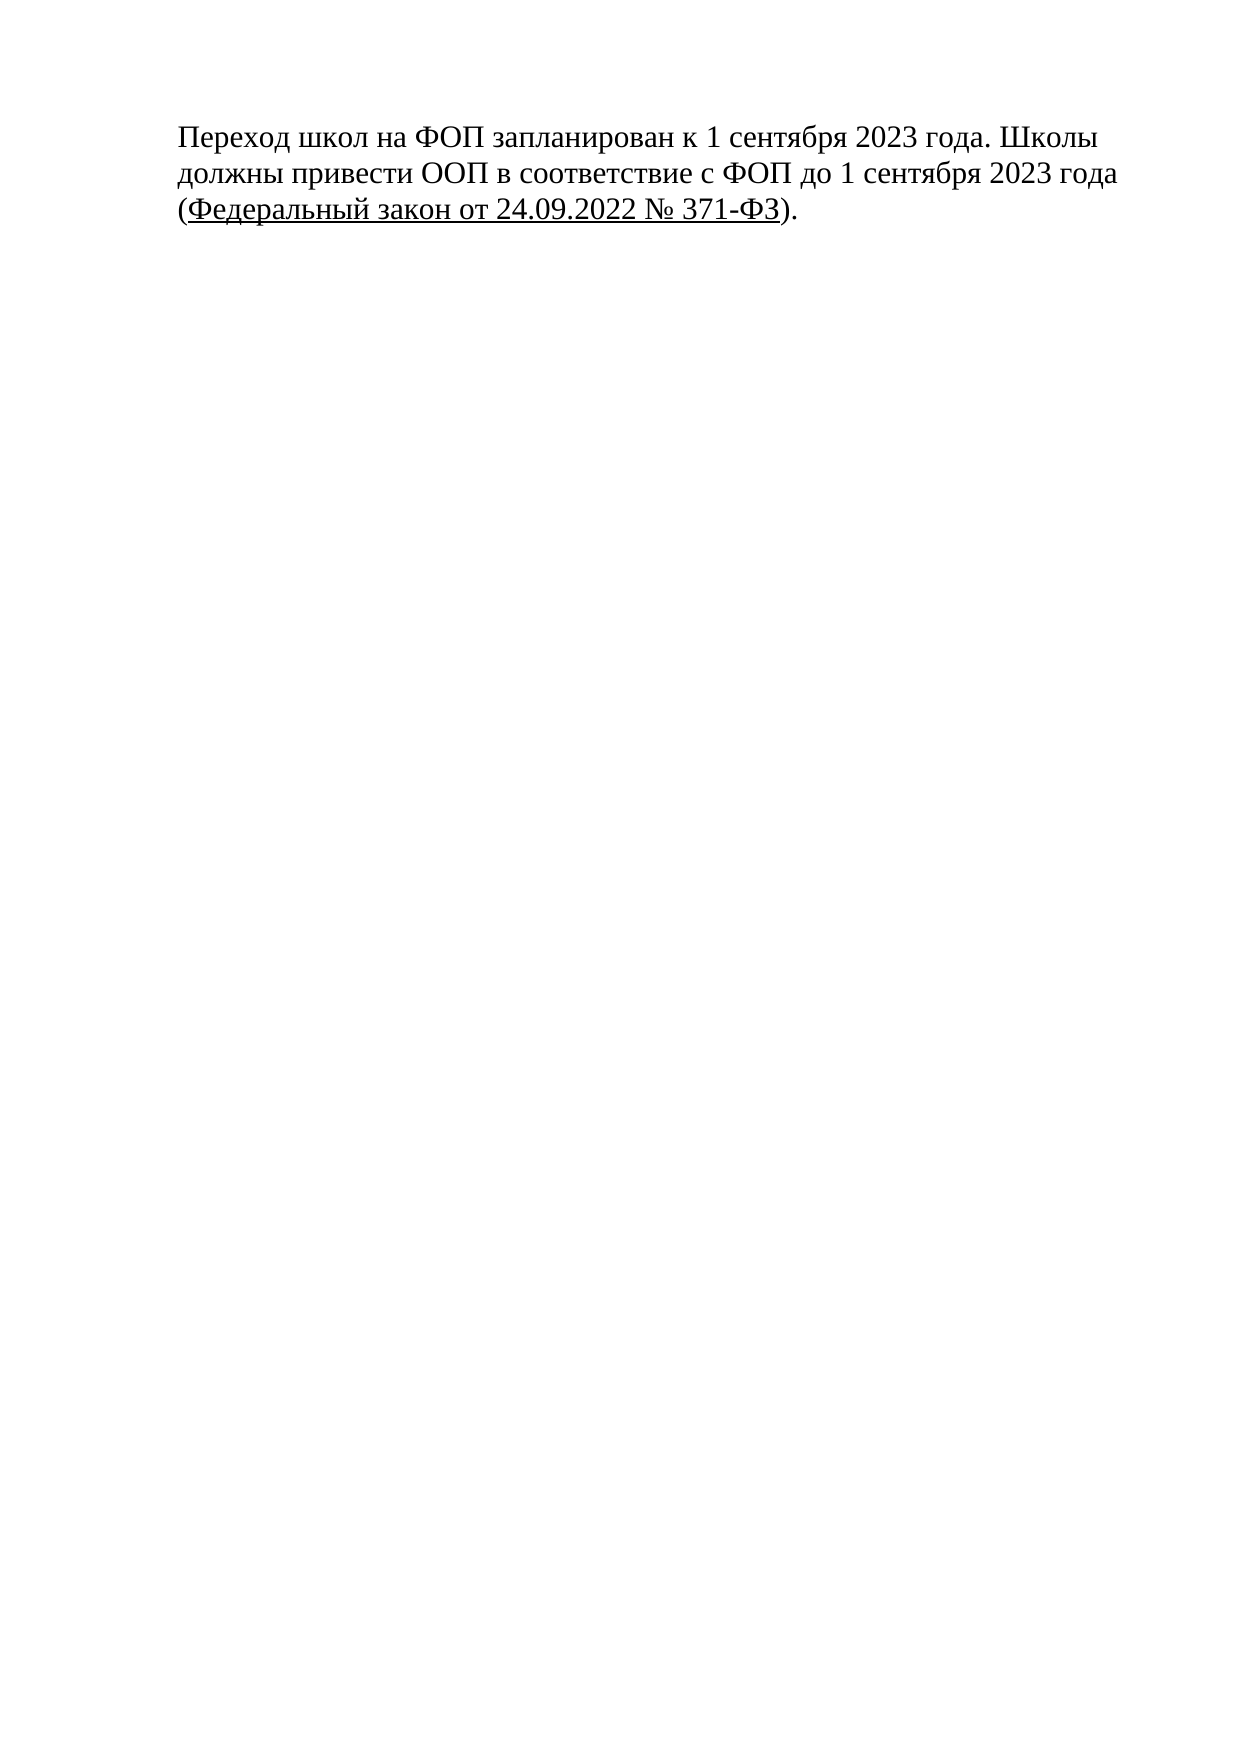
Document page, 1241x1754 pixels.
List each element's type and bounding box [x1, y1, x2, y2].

text [177, 118, 1152, 226]
